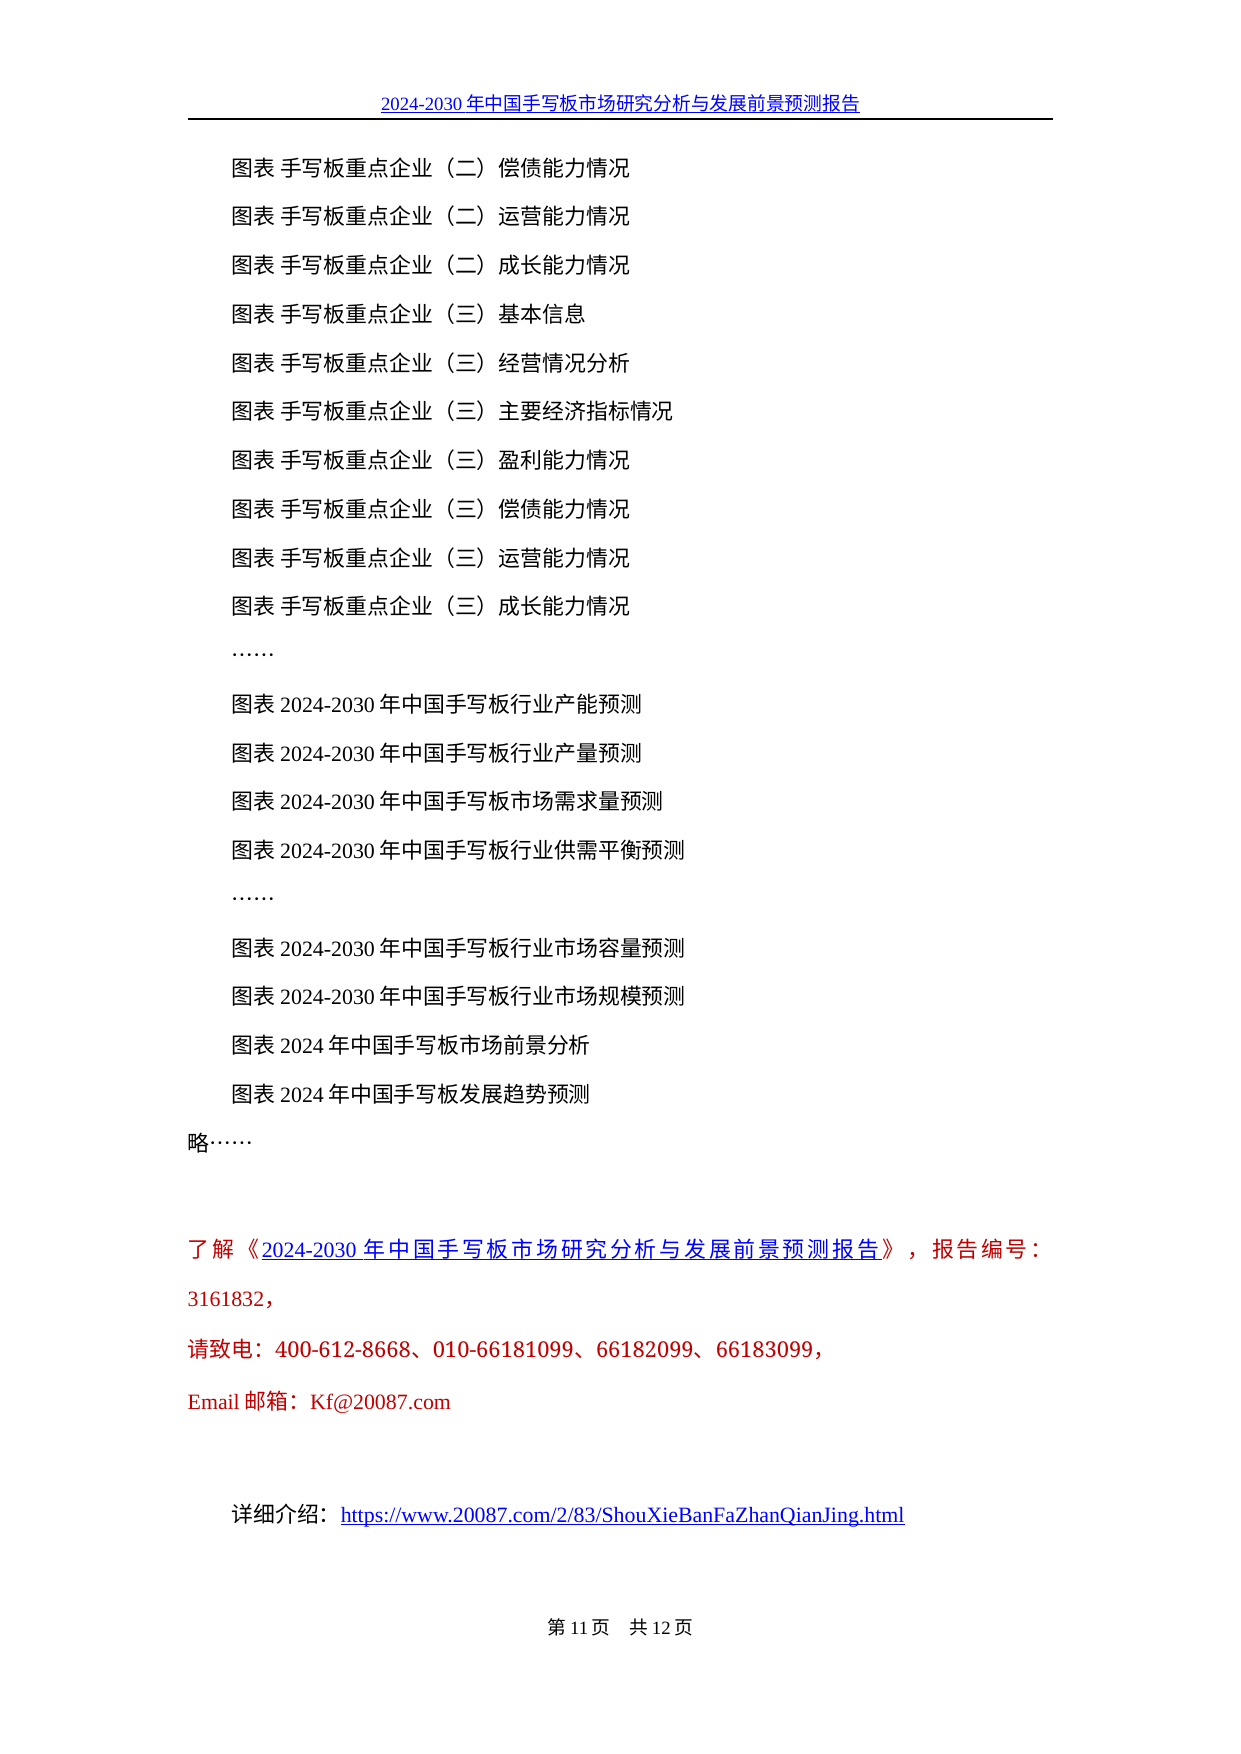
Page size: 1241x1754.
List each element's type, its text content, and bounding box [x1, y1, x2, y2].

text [187, 150, 1053, 1158]
text Email邮箱：Kf@20087.com [187, 1383, 1053, 1416]
text 请致电：400-612-8668、010-66181099、66182099、66183099， [187, 1332, 1053, 1364]
text 详细介绍：https://www.20087.com/2/83/ShouXieBanFaZhanQianJing.html [187, 1496, 1053, 1529]
text 了解《2024-2030年中国手写板市场研究分析与发展前景预测报告》，报告编号：3161832， [187, 1232, 1053, 1313]
